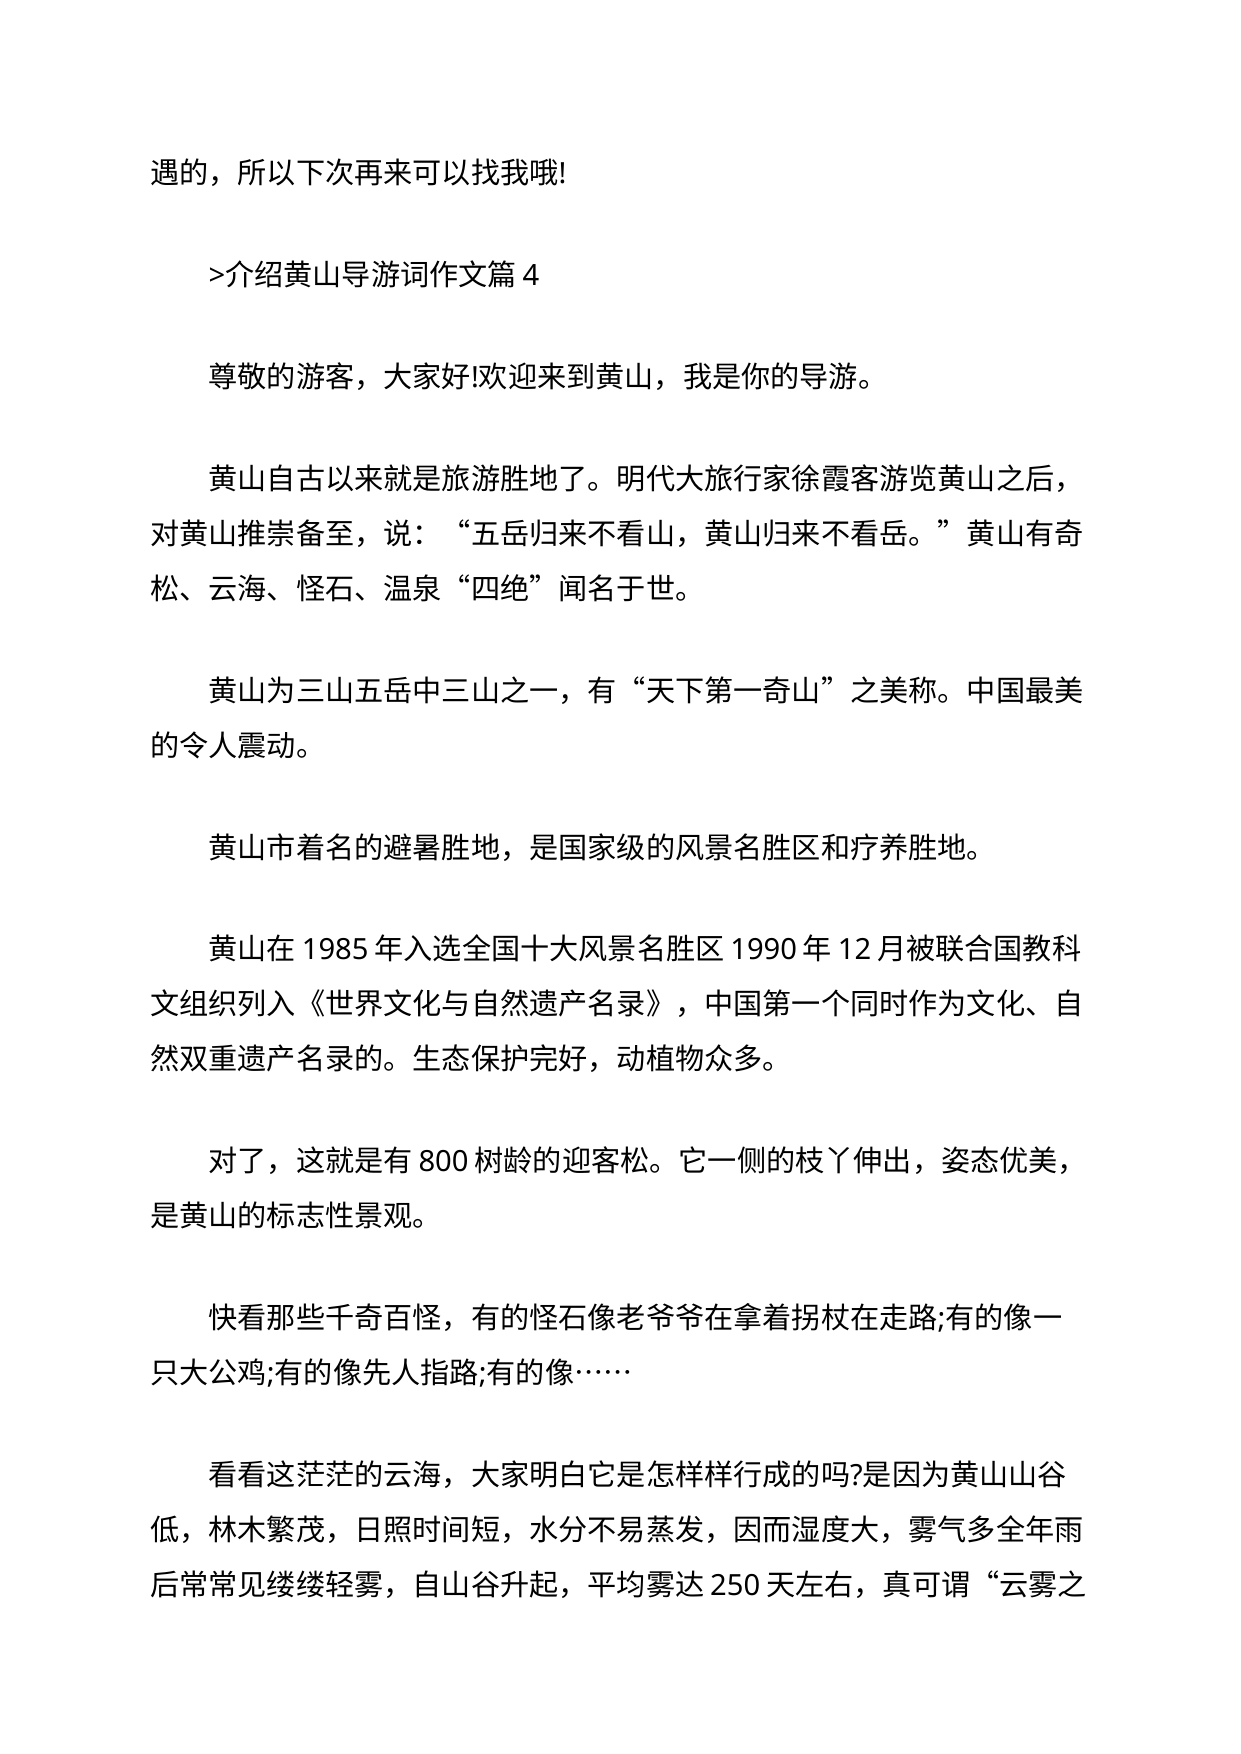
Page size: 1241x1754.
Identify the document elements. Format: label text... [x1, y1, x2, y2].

text >介绍黄山导游词作文篇4 [150, 252, 1090, 294]
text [150, 150, 1090, 192]
text 黄山为三山五岳中三山之一，有“天下第一奇山”之美称。中国最美的令人震动。 [150, 667, 1090, 765]
text 黄山自古以来就是旅游胜地了。明代大旅行家徐霞客游览黄山之后，对黄山推崇备至，说：“五岳归来不看山，黄山归来不看岳。”黄山有奇松、云海、怪石、温泉“四绝”闻名于世。 [150, 456, 1090, 608]
text 对了，这就是有800树龄的迎客松。它一侧的枝丫伸出，姿态优美，是黄山的标志性景观。 [150, 1138, 1090, 1235]
text 快看那些千奇百怪，有的怪石像老爷爷在拿着拐杖在走路;有的像一只大公鸡;有的像先人指路;有的像…… [150, 1294, 1090, 1392]
text 黄山在1985年入选全国十大风景名胜区1990年12月被联合国教科文组织列入《世界文化与自然遗产名录》，中国第一个同时作为文化、自然双重遗产名录的。生态保护完好，动植物众多。 [150, 926, 1090, 1078]
text 尊敬的游客，大家好!欢迎来到黄山，我是你的导游。 [150, 354, 1090, 396]
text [150, 1451, 1090, 1604]
text 黄山市着名的避暑胜地，是国家级的风景名胜区和疗养胜地。 [150, 824, 1090, 866]
